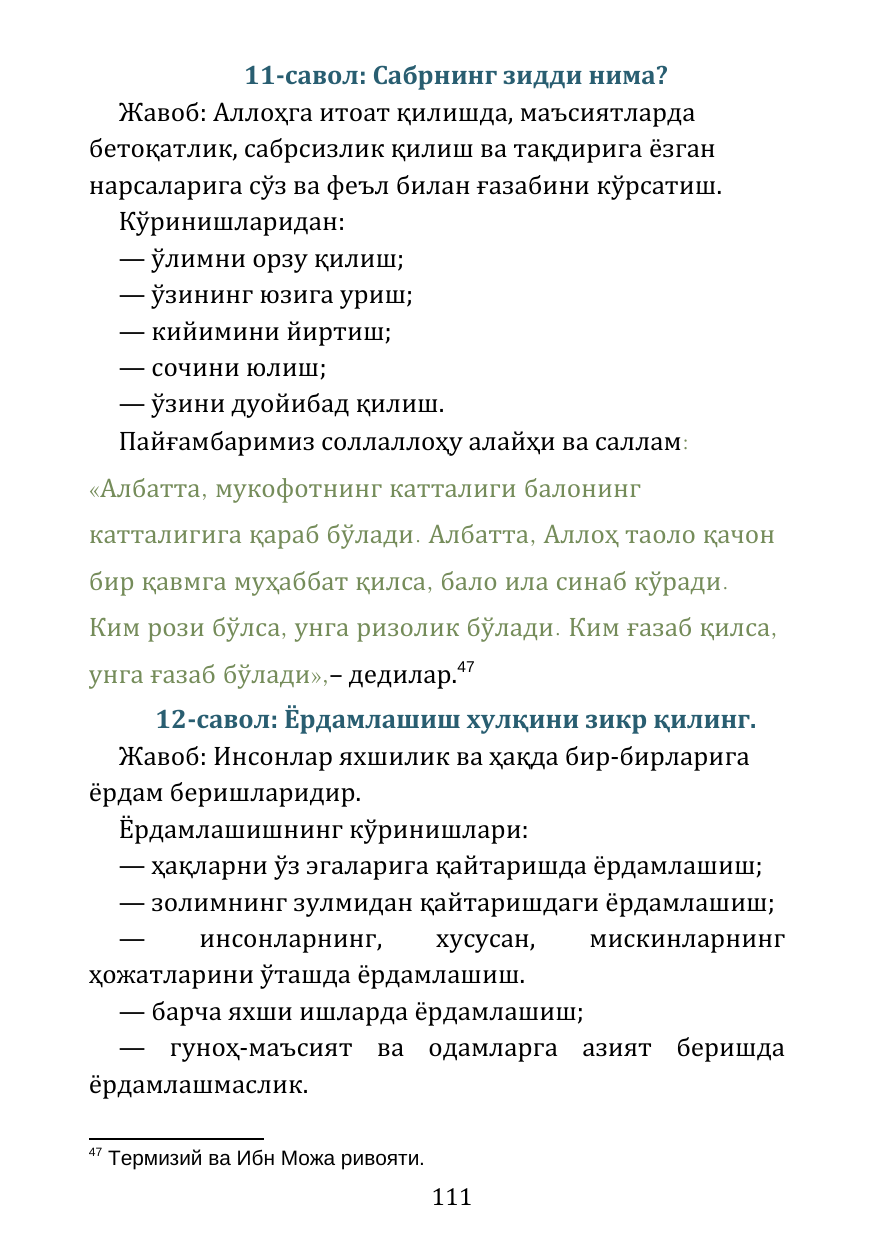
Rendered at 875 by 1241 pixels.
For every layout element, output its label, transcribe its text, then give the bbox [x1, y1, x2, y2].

text — золимнинг зулмидан қайтаришдаги ёрдамлашиш; [89, 885, 785, 917]
text Жавоб: Инсонлар яхшилик ва ҳақда бир-бирларига ёрдам беришларидир. [89, 739, 785, 808]
text Пайғамбаримиз соллаллоҳу алайҳи ва саллам: «Албатта, мукофотнинг катталиги балонинг катталигига қараб бўлади. Албатта, Аллоҳ таоло қачон бир қавмга муҳаббат қилса, бало ила синаб кўради. Ким рози бўлса, унга ризолик бўлади. Ким ғазаб қилса, унга ғазаб бўлади»,– дедилар. [89, 424, 785, 697]
text — ўлимни орзу қилиш; [89, 241, 785, 273]
subtitle 12-савол: Ёрдамлашиш хулқини зикр қилинг. [79, 703, 785, 735]
text Жавоб: Аллоҳга итоат қилишда, маъсиятларда бетоқатлик, сабрсизлик қилиш ва тақдирига ёзган нарсаларига сўз ва феъл билан ғазабини кўрсатиш. [89, 96, 785, 200]
text — инсонларнинг, хусусан, мискинларнинг ҳожатларини ўташда ёрдамлашиш. [89, 922, 785, 990]
text — сочини юлиш; [89, 351, 785, 382]
text — кийимини йиртиш; [89, 314, 785, 346]
text — ўзининг юзига уриш; [89, 278, 785, 309]
text — ўзини дуойибад қилиш. [89, 387, 785, 419]
text — ҳақларни ўз эгаларига қайтаришда ёрдамлашиш; [89, 849, 785, 881]
text — гуноҳ-маъсият ва одамларга азият беришда ёрдамлашмаслик. [89, 1031, 785, 1099]
text Ёрдамлашишнинг кўринишлари: [89, 812, 785, 844]
subtitle 11-савол: Сабрнинг зидди нима? [79, 59, 785, 91]
text — барча яхши ишларда ёрдамлашиш; [89, 995, 785, 1026]
text Кўринишларидан: [89, 205, 785, 237]
